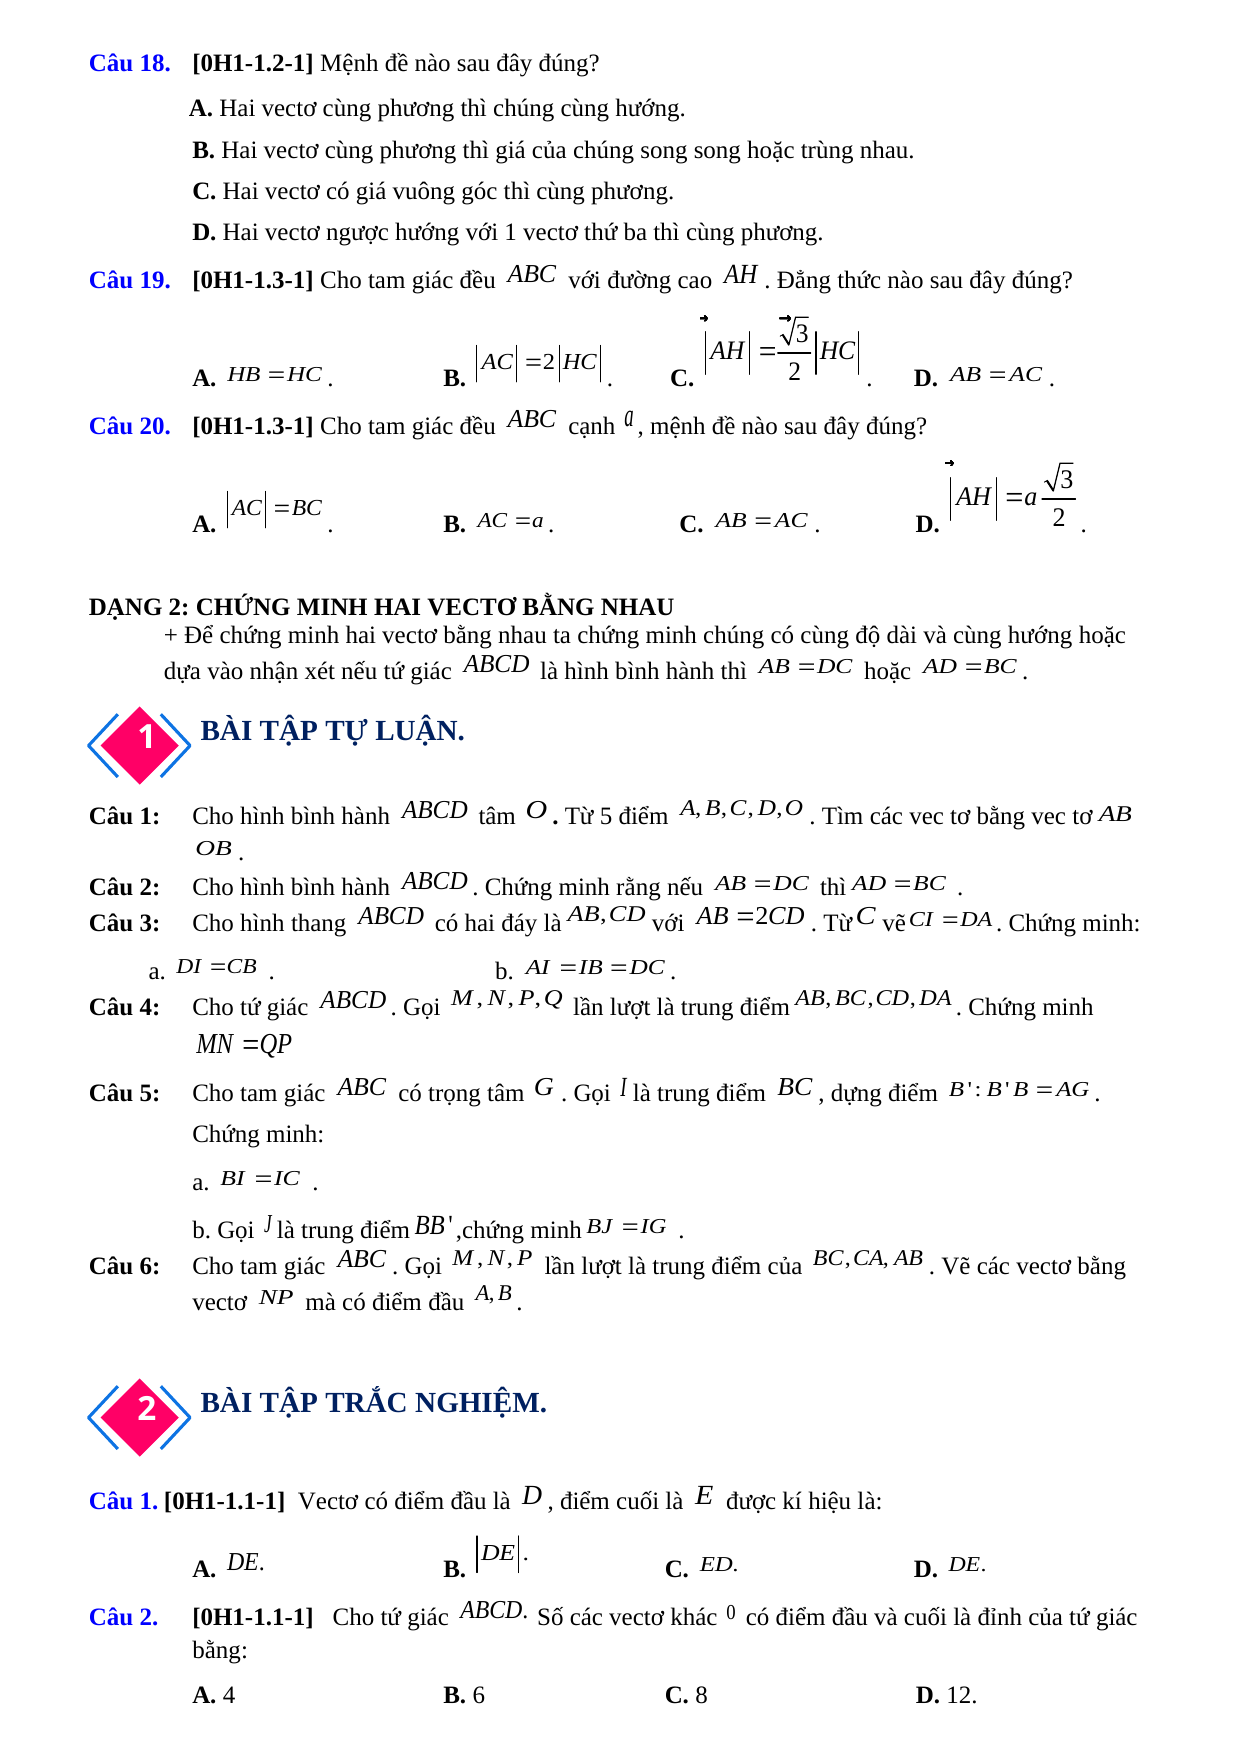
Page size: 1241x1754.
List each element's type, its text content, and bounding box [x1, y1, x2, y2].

text A. . B. . C. . D. . [192, 311, 1240, 392]
text B. Hai vectơ cùng phương thì giá của chúng song song hoặc trùng nhau. [164, 135, 1152, 163]
text a. . b. . [117, 949, 1152, 985]
text A. 4 B. 6 C. 8 D. 12. [192, 1680, 1152, 1709]
text b. Gọi là trung điểm,chứng minh . [192, 1209, 1152, 1244]
text A. B. C. D. [192, 1531, 1152, 1583]
list Cho tứ giác . Gọi lần lượt là trung điểm. Chứng minh [89, 985, 1152, 1071]
list Cho hình bình hành . Chứng minh rằng nếu thì . [89, 866, 1152, 901]
list Cho tam giác có trọng tâm . Gọi là trung điểm , dựng điểm . [89, 1071, 1152, 1107]
list Cho hình bình hành tâm . Từ 5 điểm . Tìm các vec tơ bằng vec tơ . [89, 795, 1152, 866]
list [0H1-1.3-1] Cho tam giác đều với đường cao . Đẳng thức nào sau đây đúng? [89, 258, 1152, 294]
text A. Hai vectơ cùng phương thì chúng cùng hướng. [89, 93, 1152, 122]
text a. . [192, 1161, 1152, 1196]
text DẠNG 2: CHỨNG MINH HAI VECTƠ BẰNG NHAU + Để chứng minh hai vectơ bằng nhau ta chứng minh chúng có cùng độ dài và cùng hướng hoặc dựa vào nhận xét nếu tứ giác là hình bình hành thì hoặc . [89, 592, 1152, 684]
list [0H1-1.1-1] Cho tứ giác Số các vectơ khác có điểm đầu và cuối là đỉnh của tứ giác bằng: [89, 1595, 1152, 1664]
list Cho tam giác . Gọi lần lượt là trung điểm của . Vẽ các vectơ bằng vectơ mà có điểm đầu . [89, 1244, 1152, 1315]
text C. Hai vectơ có giá vuông góc thì cùng phương. [164, 176, 1152, 205]
list [0H1-1.1-1] Vectơ có điểm đầu là , điểm cuối là được kí hiệu là: [89, 1479, 1152, 1515]
list [0H1-1.2-1] Mệnh đề nào sau đây đúng? [89, 48, 1152, 77]
list [0H1-1.3-1] Cho tam giác đều cạnh , mệnh đề nào sau đây đúng? [89, 404, 1152, 440]
text D. Hai vectơ ngược hướng với 1 vectơ thứ ba thì cùng phương. [164, 217, 1152, 246]
list Cho hình thang có hai đáy làvới . Từvẽ. Chứng minh: [89, 901, 1152, 937]
text A. . B. . C. . D. . [192, 457, 1240, 538]
text Chứng minh: [192, 1119, 1152, 1148]
